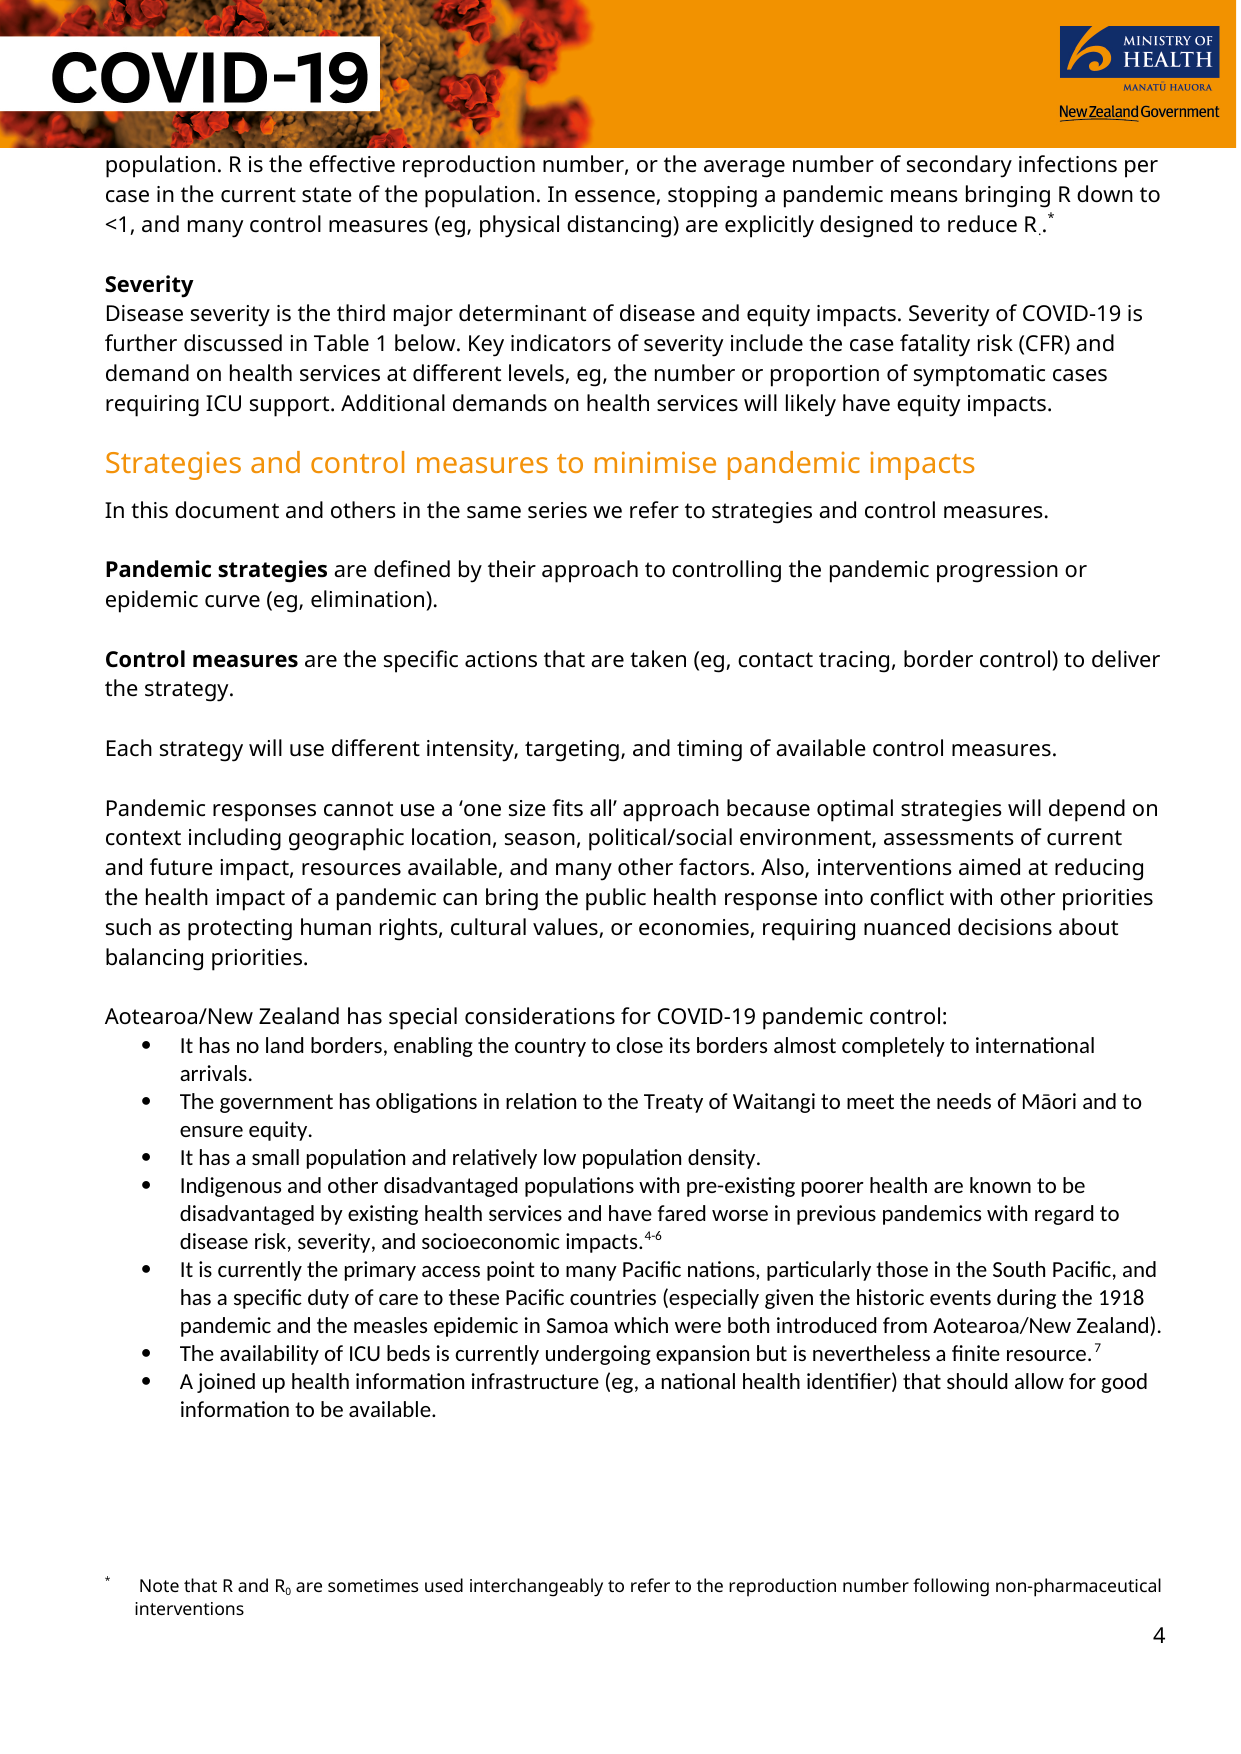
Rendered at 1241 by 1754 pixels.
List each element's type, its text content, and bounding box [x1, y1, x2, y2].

list The availability of ICU beds is currently undergoing expansion but is nevertheless a finite resource.7 [142, 1339, 1165, 1367]
text Disease severity is the third major determinant of disease and equity impacts. Severity of COVID-19 is further discussed in Table 1 below. Key indicators of severity include the case fatality risk (CFR) and demand on health services at different levels, eg, the number or proportion of symptomatic cases requiring ICU support. Additional demands on health services will likely have equity impacts. [104, 298, 1165, 417]
text Pandemic strategies are defined by their approach to controlling the pandemic progression or epidemic curve (eg, elimination). [104, 554, 1165, 614]
list Indigenous and other disadvantaged populations with pre-existing poorer health are known to be disadvantaged by existing health services and have fared worse in previous pandemics with regard to disease risk, severity, and socioeconomic impacts.4-6 [142, 1171, 1165, 1255]
list It has no land borders, enabling the country to close its borders almost completely to international arrivals. [142, 1031, 1165, 1087]
picture [0, 0, 1237, 148]
text Aotearoa/New Zealand has special considerations for COVID-19 pandemic control: [104, 1001, 1165, 1031]
text Pandemic responses cannot use a ‘one size fits all’ approach because optimal strategies will depend on context including geographic location, season, political/social environment, assessments of current and future impact, resources available, and many other factors. Also, interventions aimed at reducing the health impact of a pandemic can bring the public health response into conflict with other priorities such as protecting human rights, cultural values, or economies, requiring nuanced decisions about balancing priorities. [104, 793, 1165, 971]
text Control measures are the specific actions that are taken (eg, contact tracing, border control) to deliver the strategy. [104, 644, 1165, 703]
text Each strategy will use different intensity, targeting, and timing of available control measures. [104, 733, 1165, 763]
list It is currently the primary access point to many Pacific nations, particularly those in the South Pacific, and has a specific duty of care to these Pacific countries (especially given the historic events during the 1918 pandemic and the measles epidemic in Samoa which were both introduced from Aotearoa/New Zealand). [142, 1255, 1165, 1339]
text In this document and others in the same series we refer to strategies and control measures. [104, 495, 1165, 524]
text Severity [104, 268, 1165, 298]
list The government has obligations in relation to the Treaty of Waitangi to meet the needs of Māori and to ensure equity. [142, 1087, 1165, 1143]
subtitle Strategies and control measures to minimise pandemic impacts [104, 442, 1165, 482]
list A joined up health information infrastructure (eg, a national health identifier) that should allow for good information to be available. [142, 1367, 1165, 1423]
list It has a small population and relatively low population density. [142, 1143, 1165, 1171]
